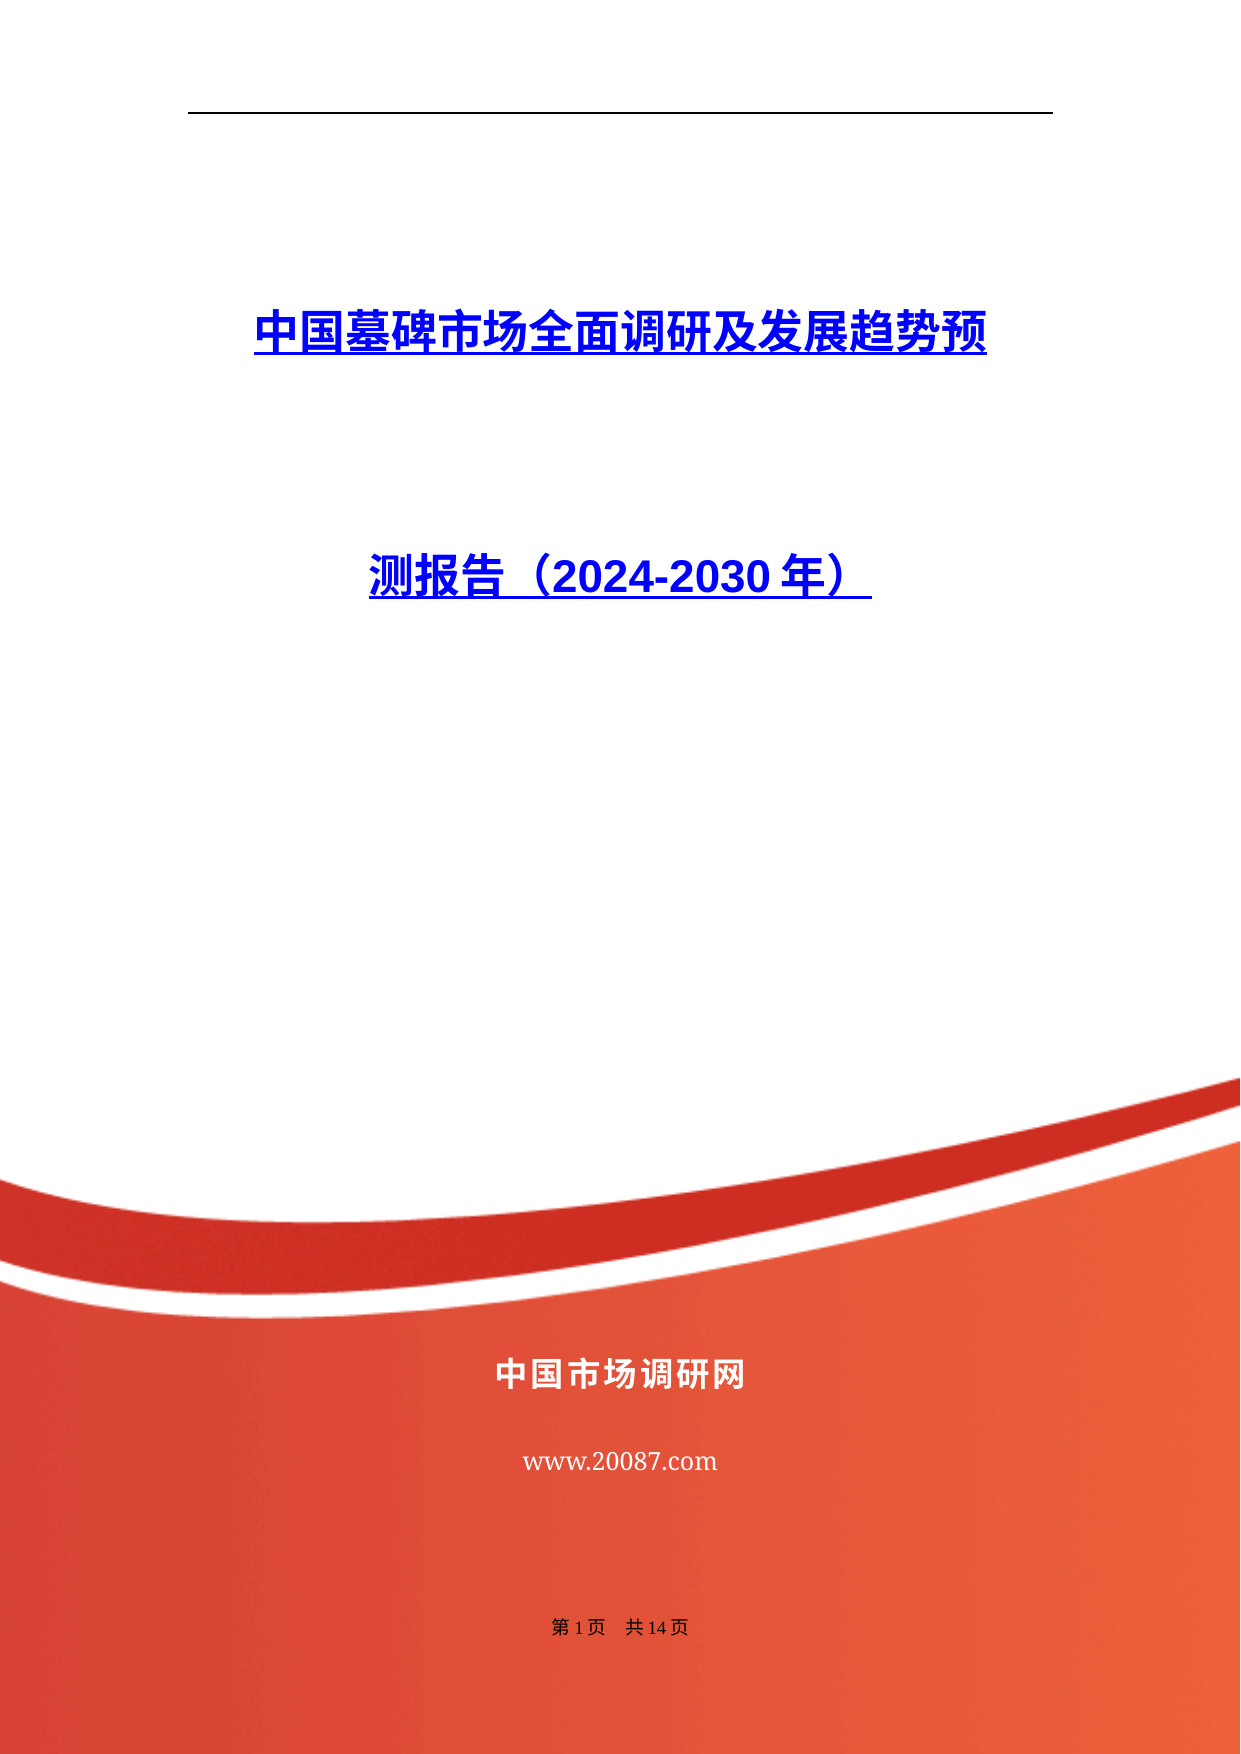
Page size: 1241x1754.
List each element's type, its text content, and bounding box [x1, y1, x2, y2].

text www.20087.com [187, 1428, 1053, 1493]
subtitle 中国市场调研网 [187, 1339, 1053, 1404]
picture [0, 1006, 1241, 1754]
table_header 中国墓碑市场全面调研及发展趋势预测报告（2024-2030年） [188, 207, 1053, 773]
